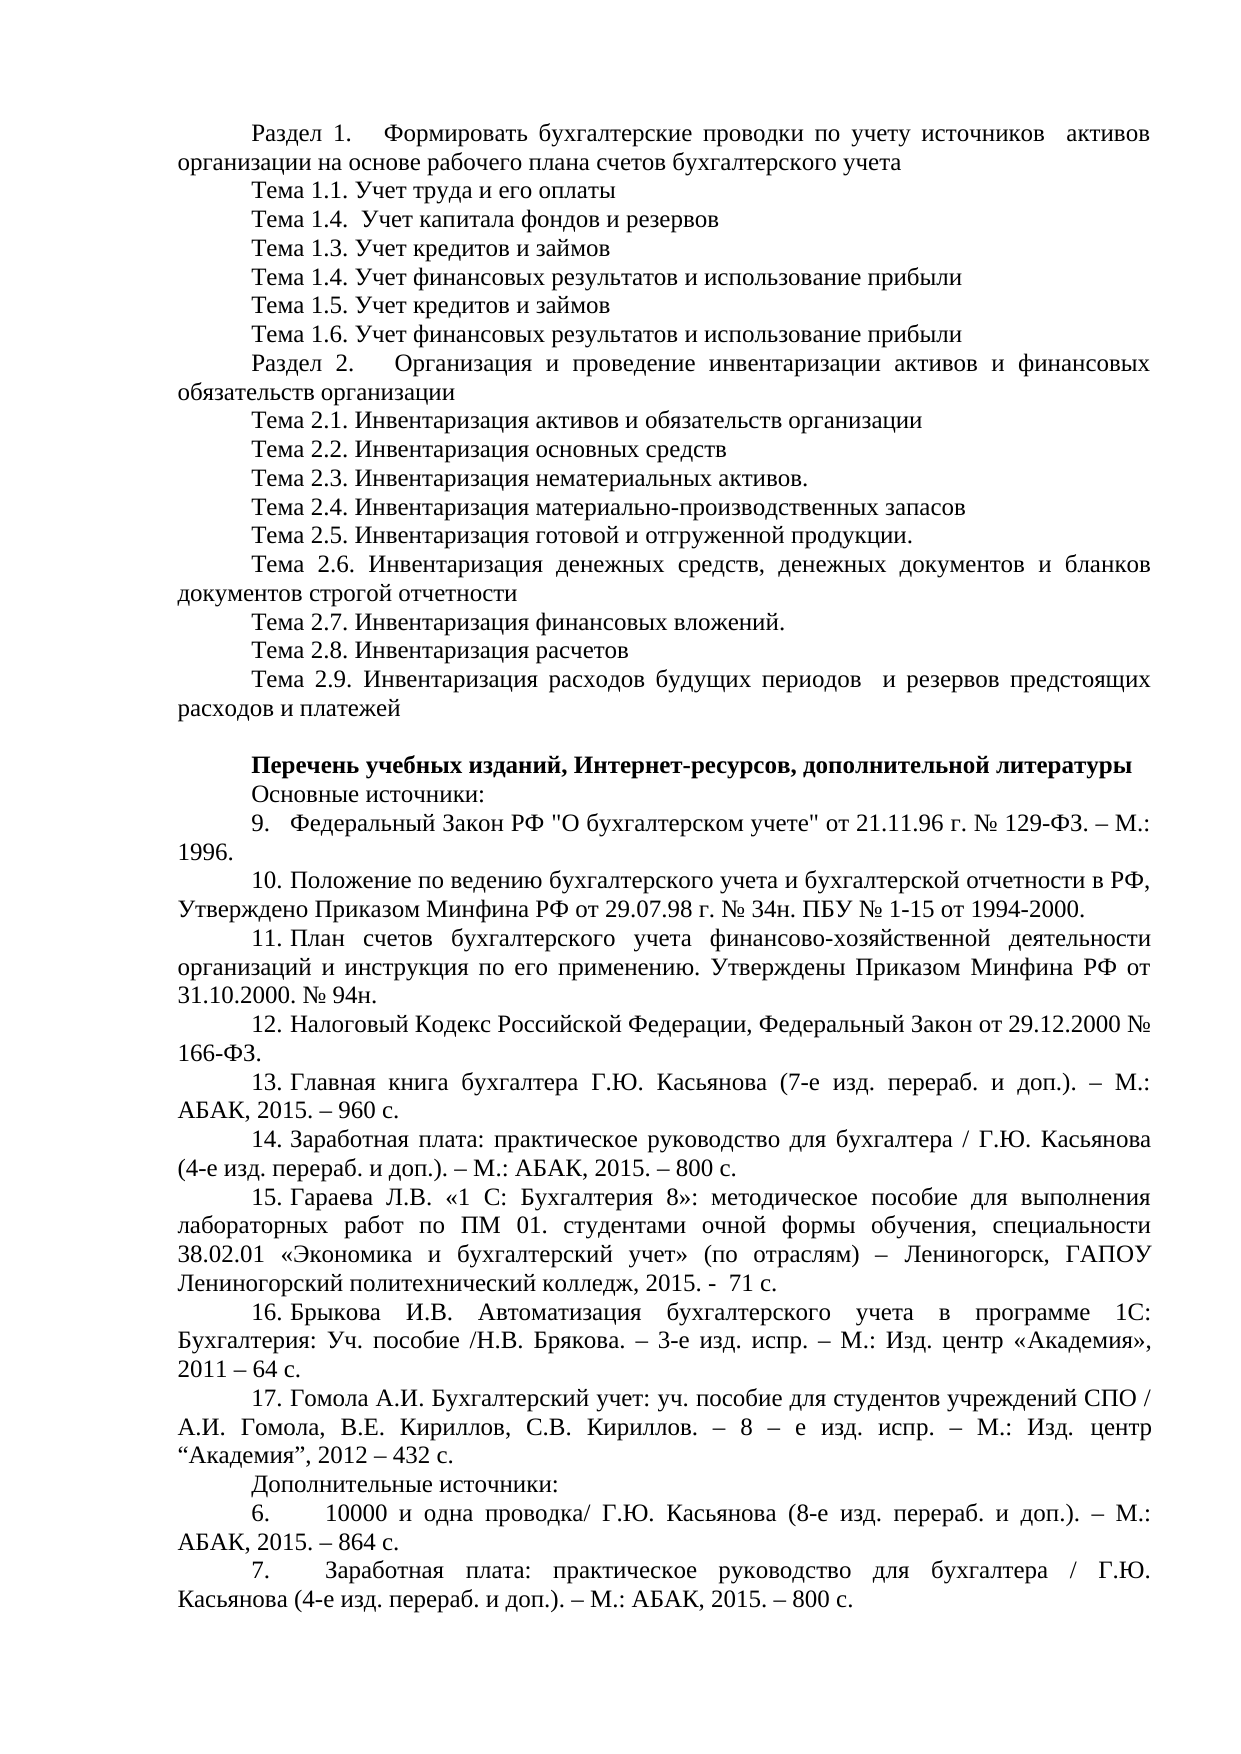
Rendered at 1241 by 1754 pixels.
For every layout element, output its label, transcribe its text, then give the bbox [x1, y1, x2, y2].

text Тема 2.7. Инвентаризация финансовых вложений. [177, 607, 1152, 636]
text Тема 1.5. Учет кредитов и займов [177, 291, 1152, 319]
list Гомола А.И. Бухгалтерский учет: уч. пособие для студентов учреждений СПО / А.И. Гомола, В.Е. Кириллов, С.В. Кириллов. – 8 – е изд. испр. – М.: Изд. центр “Академия”, 2012 – 432 с. [177, 1383, 1152, 1469]
text Тема 1.3. Учет кредитов и займов [177, 233, 1152, 262]
list Положение по ведению бухгалтерского учета и бухгалтерской отчетности в РФ, Утверждено Приказом Минфина РФ от 29.07.98 г. № 34н. ПБУ № 1-15 от 1994-2000. [177, 866, 1152, 923]
text Тема 2.9. Инвентаризация расходов будущих периодов и резервов предстоящих расходов и платежей [177, 664, 1152, 722]
list Гараева Л.В. «1 С: Бухгалтерия 8»: методическое пособие для выполнения лабораторных работ по ПМ 01. студентами очной формы обучения, специальности 38.02.01 «Экономика и бухгалтерский учет» (по отраслям) – Лениногорск, ГАПОУ Лениногорский политехнический колледж, 2015. - 71 с. [177, 1182, 1152, 1297]
text Тема 1.4. Учет финансовых результатов и использование прибыли [177, 262, 1152, 291]
list Федеральный Закон РФ "О бухгалтерском учете" от 21.11.96 г. № 129-ФЗ. – М.: 1996. [177, 808, 1152, 866]
text Тема 2.6. Инвентаризация денежных средств, денежных документов и бланков документов строгой отчетности [177, 549, 1152, 607]
text Тема 2.5. Инвентаризация готовой и отгруженной продукции. [177, 521, 1152, 549]
text Тема 1.4. Учет капитала фондов и резервов [177, 204, 1152, 233]
list Главная книга бухгалтера Г.Ю. Касьянова (7-е изд. перераб. и доп.). – М.: АБАК, 2015. – 960 с. [177, 1067, 1152, 1124]
text Дополнительные источники: [177, 1469, 1152, 1498]
text Основные источники: [177, 779, 1152, 808]
text Перечень учебных изданий, Интернет-ресурсов, дополнительной литературы [177, 751, 1152, 779]
text Тема 1.6. Учет финансовых результатов и использование прибыли [177, 319, 1152, 348]
text Тема 2.8. Инвентаризация расчетов [177, 636, 1152, 664]
text Раздел 2. Организация и проведение инвентаризации активов и финансовых обязательств организации [177, 348, 1152, 406]
list 10000 и одна проводка/ Г.Ю. Касьянова (8-е изд. перераб. и доп.). – М.: АБАК, 2015. – 864 с. [177, 1498, 1152, 1556]
list Заработная плата: практическое руководство для бухгалтера / Г.Ю. Касьянова (4-е изд. перераб. и доп.). – М.: АБАК, 2015. – 800 с. [177, 1124, 1152, 1182]
list Заработная плата: практическое руководство для бухгалтера / Г.Ю. Касьянова (4-е изд. перераб. и доп.). – М.: АБАК, 2015. – 800 с. [177, 1556, 1152, 1613]
text Тема 2.3. Инвентаризация нематериальных активов. [177, 463, 1152, 492]
text Тема 2.1. Инвентаризация активов и обязательств организации [177, 406, 1152, 434]
list Налоговый Кодекс Российской Федерации, Федеральный Закон от 29.12.2000 № 166-ФЗ. [177, 1009, 1152, 1067]
text Раздел 1. Формировать бухгалтерские проводки по учету источников активов организации на основе рабочего плана счетов бухгалтерского учета [177, 118, 1152, 176]
list План счетов бухгалтерского учета финансово-хозяйственной деятельности организаций и инструкция по его применению. Утверждены Приказом Минфина РФ от 31.10.2000. № 94н. [177, 923, 1152, 1009]
text Тема 1.1. Учет труда и его оплаты [177, 176, 1152, 204]
text Тема 2.2. Инвентаризация основных средств [177, 434, 1152, 463]
list Брыкова И.В. Автоматизация бухгалтерского учета в программе 1С: Бухгалтерия: Уч. пособие /Н.В. Брякова. – 3-е изд. испр. – М.: Изд. центр «Академия», 2011 – 64 с. [177, 1297, 1152, 1383]
text Тема 2.4. Инвентаризация материально-производственных запасов [177, 492, 1152, 521]
